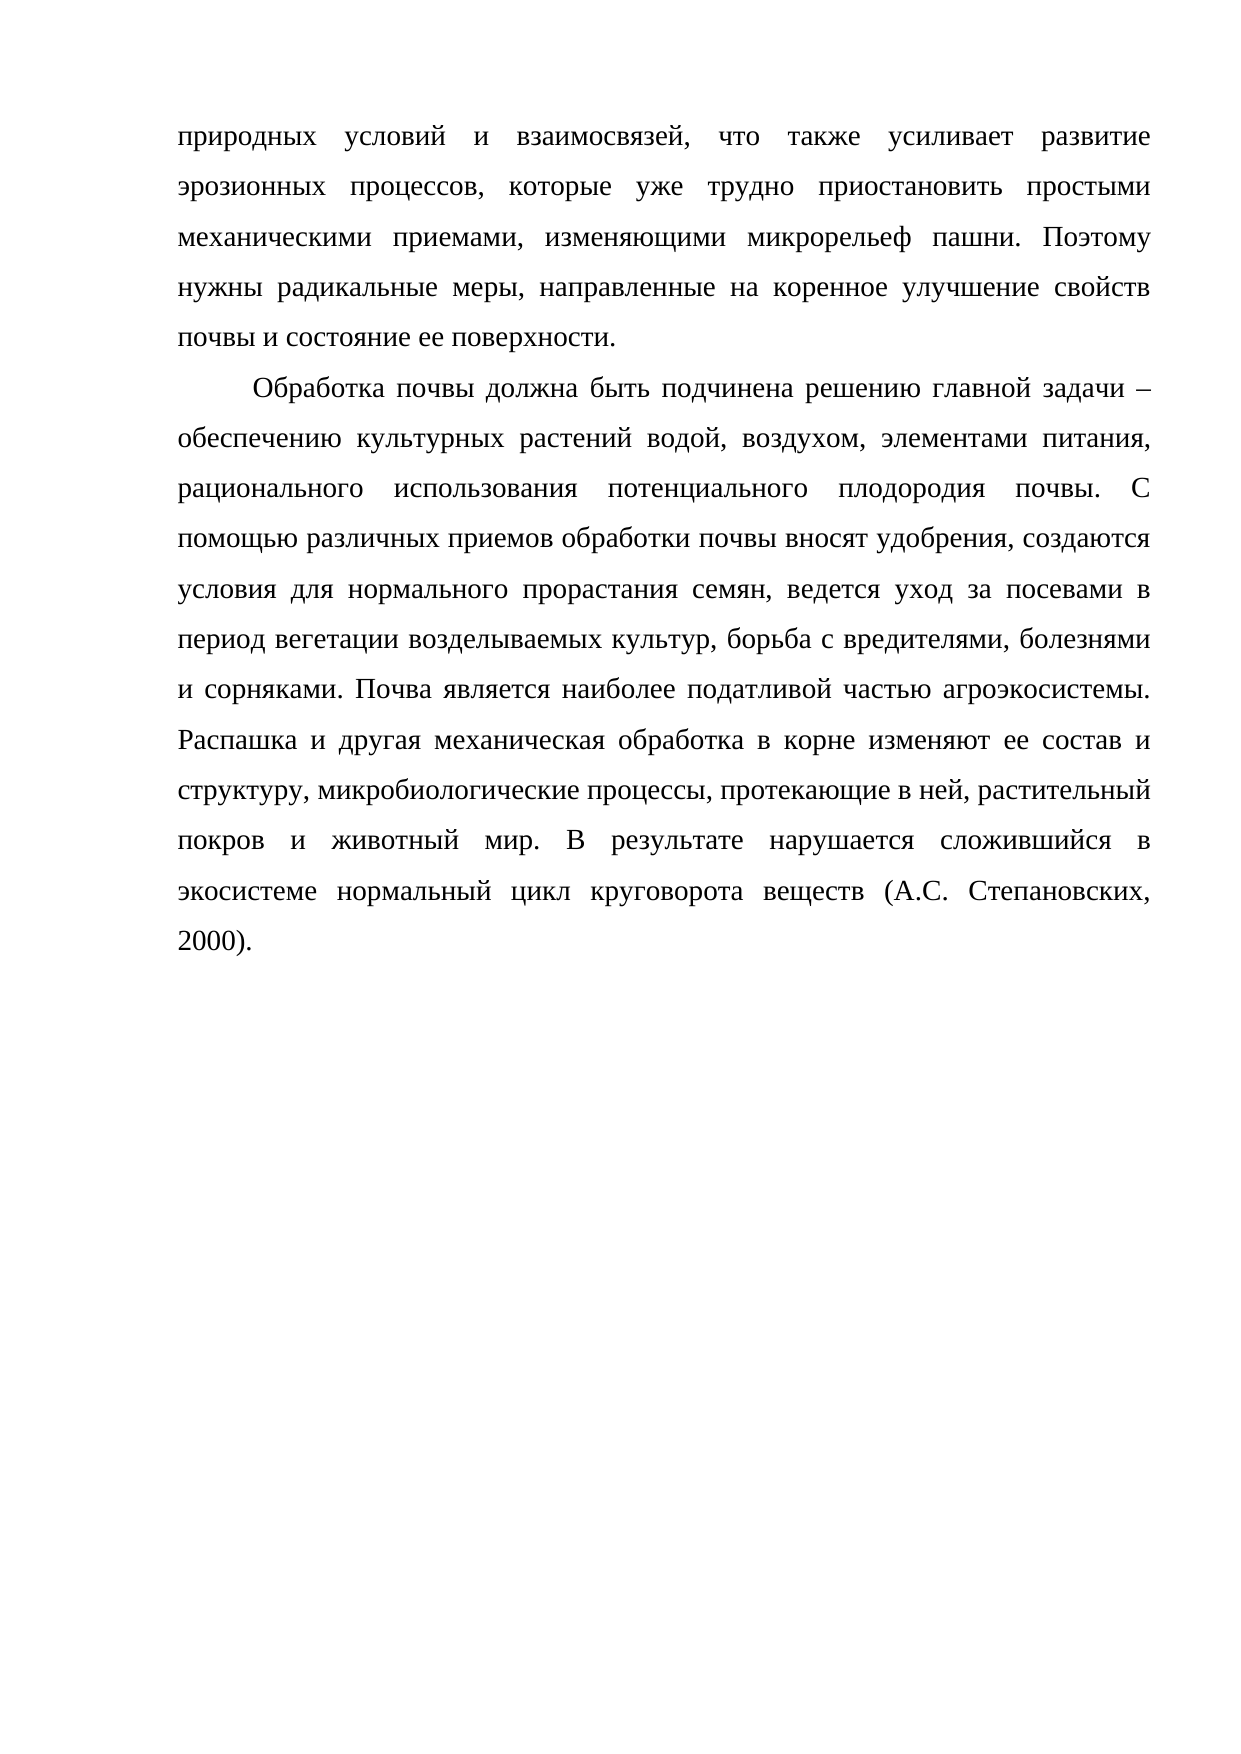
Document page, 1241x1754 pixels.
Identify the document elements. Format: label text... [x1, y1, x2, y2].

text Обработка почвы должна быть подчинена решению главной задачи – обеспечению культурных растений водой, воздухом, элементами питания, рационального использования потенциального плодородия почвы. С помощью различных приемов обработки почвы вносят удобрения, создаются условия для нормального прорастания семян, ведется уход за посевами в период вегетации возделываемых культур, борьба с вредителями, болезнями и сорняками. Почва является наиболее податливой частью агроэкосистемы. Распашка и другая механическая обработка в корне изменяют ее состав и структуру, микробиологические процессы, протекающие в ней, растительный покров и животный мир. В результате нарушается сложившийся в экосистеме нормальный цикл круговорота веществ (А.С. Степановских, 2000). [177, 370, 1152, 957]
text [177, 118, 1152, 353]
